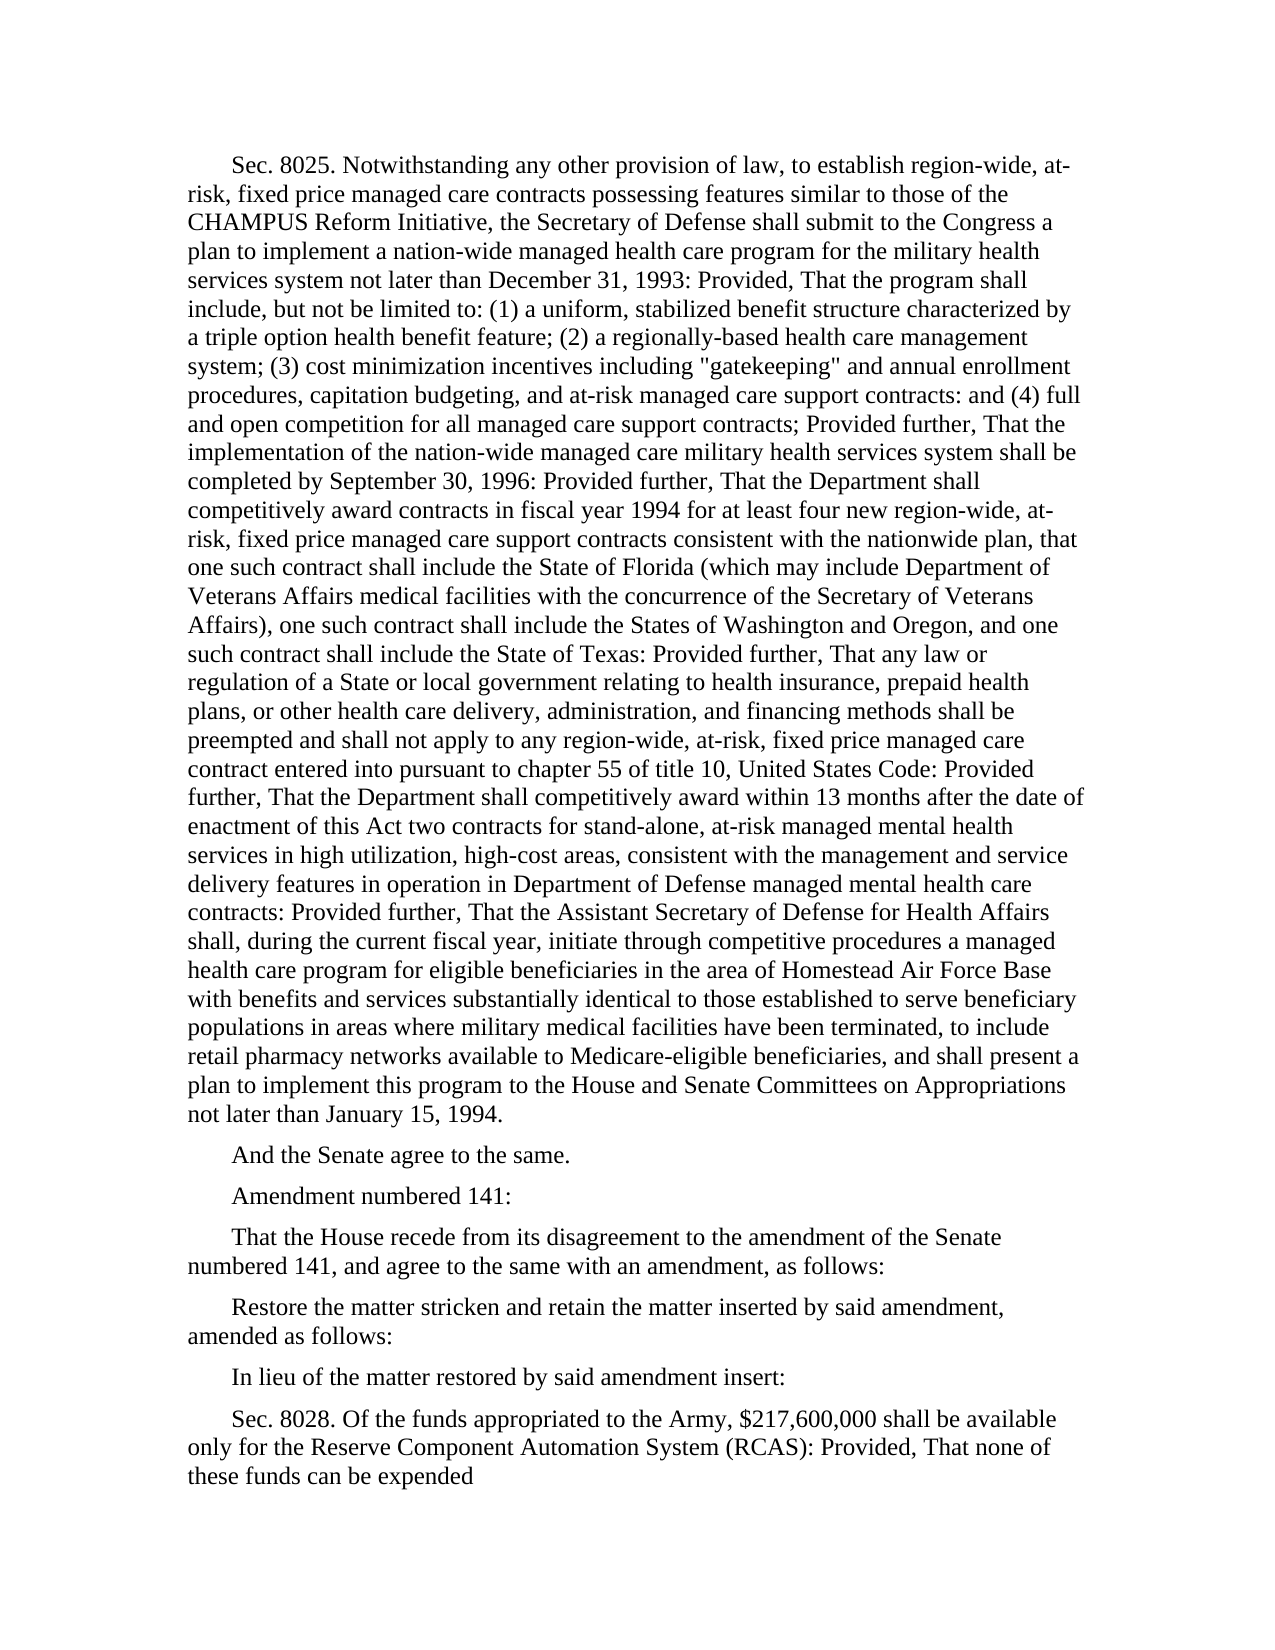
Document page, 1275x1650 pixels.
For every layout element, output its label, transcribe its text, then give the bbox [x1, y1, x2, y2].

text Sec. 8028. Of the funds appropriated to the Army, $217,600,000 shall be available only for the Reserve Component Automation System (RCAS): Provided, That none of these funds can be expended [187, 1404, 1087, 1490]
text Amendment numbered 141: [187, 1181, 1087, 1210]
text Restore the matter stricken and retain the matter inserted by said amendment, amended as follows: [187, 1292, 1087, 1350]
text In lieu of the matter restored by said amendment insert: [187, 1362, 1087, 1391]
text And the Senate agree to the same. [187, 1140, 1087, 1169]
text That the House recede from its disagreement to the amendment of the Senate numbered 141, and agree to the same with an amendment, as follows: [187, 1222, 1087, 1280]
text Sec. 8025. Notwithstanding any other provision of law, to establish region-wide, at-risk, fixed price managed care contracts possessing features similar to those of the CHAMPUS Reform Initiative, the Secretary of Defense shall submit to the Congress a plan to implement a nation-wide managed health care program for the military health services system not later than December 31, 1993: Provided, That the program shall include, but not be limited to: (1) a uniform, stabilized benefit structure characterized by a triple option health benefit feature; (2) a regionally-based health care management system; (3) cost minimization incentives including "gatekeeping" and annual enrollment procedures, capitation budgeting, and at-risk managed care support contracts: and (4) full and open competition for all managed care support contracts; Provided further, That the implementation of the nation-wide managed care military health services system shall be completed by September 30, 1996: Provided further, That the Department shall competitively award contracts in fiscal year 1994 for at least four new region-wide, at-risk, fixed price managed care support contracts consistent with the nationwide plan, that one such contract shall include the State of Florida (which may include Department of Veterans Affairs medical facilities with the concurrence of the Secretary of Veterans Affairs), one such contract shall include the States of Washington and Oregon, and one such contract shall include the State of Texas: Provided further, That any law or regulation of a State or local government relating to health insurance, prepaid health plans, or other health care delivery, administration, and financing methods shall be preempted and shall not apply to any region-wide, at-risk, fixed price managed care contract entered into pursuant to chapter 55 of title 10, United States Code: Provided further, That the Department shall competitively award within 13 months after the date of enactment of this Act two contracts for stand-alone, at-risk managed mental health services in high utilization, high-cost areas, consistent with the management and service delivery features in operation in Department of Defense managed mental health care contracts: Provided further, That the Assistant Secretary of Defense for Health Affairs shall, during the current fiscal year, initiate through competitive procedures a managed health care program for eligible beneficiaries in the area of Homestead Air Force Base with benefits and services substantially identical to those established to serve beneficiary populations in areas where military medical facilities have been terminated, to include retail pharmacy networks available to Medicare-eligible beneficiaries, and shall present a plan to implement this program to the House and Senate Committees on Appropriations not later than January 15, 1994. [187, 150, 1087, 1127]
